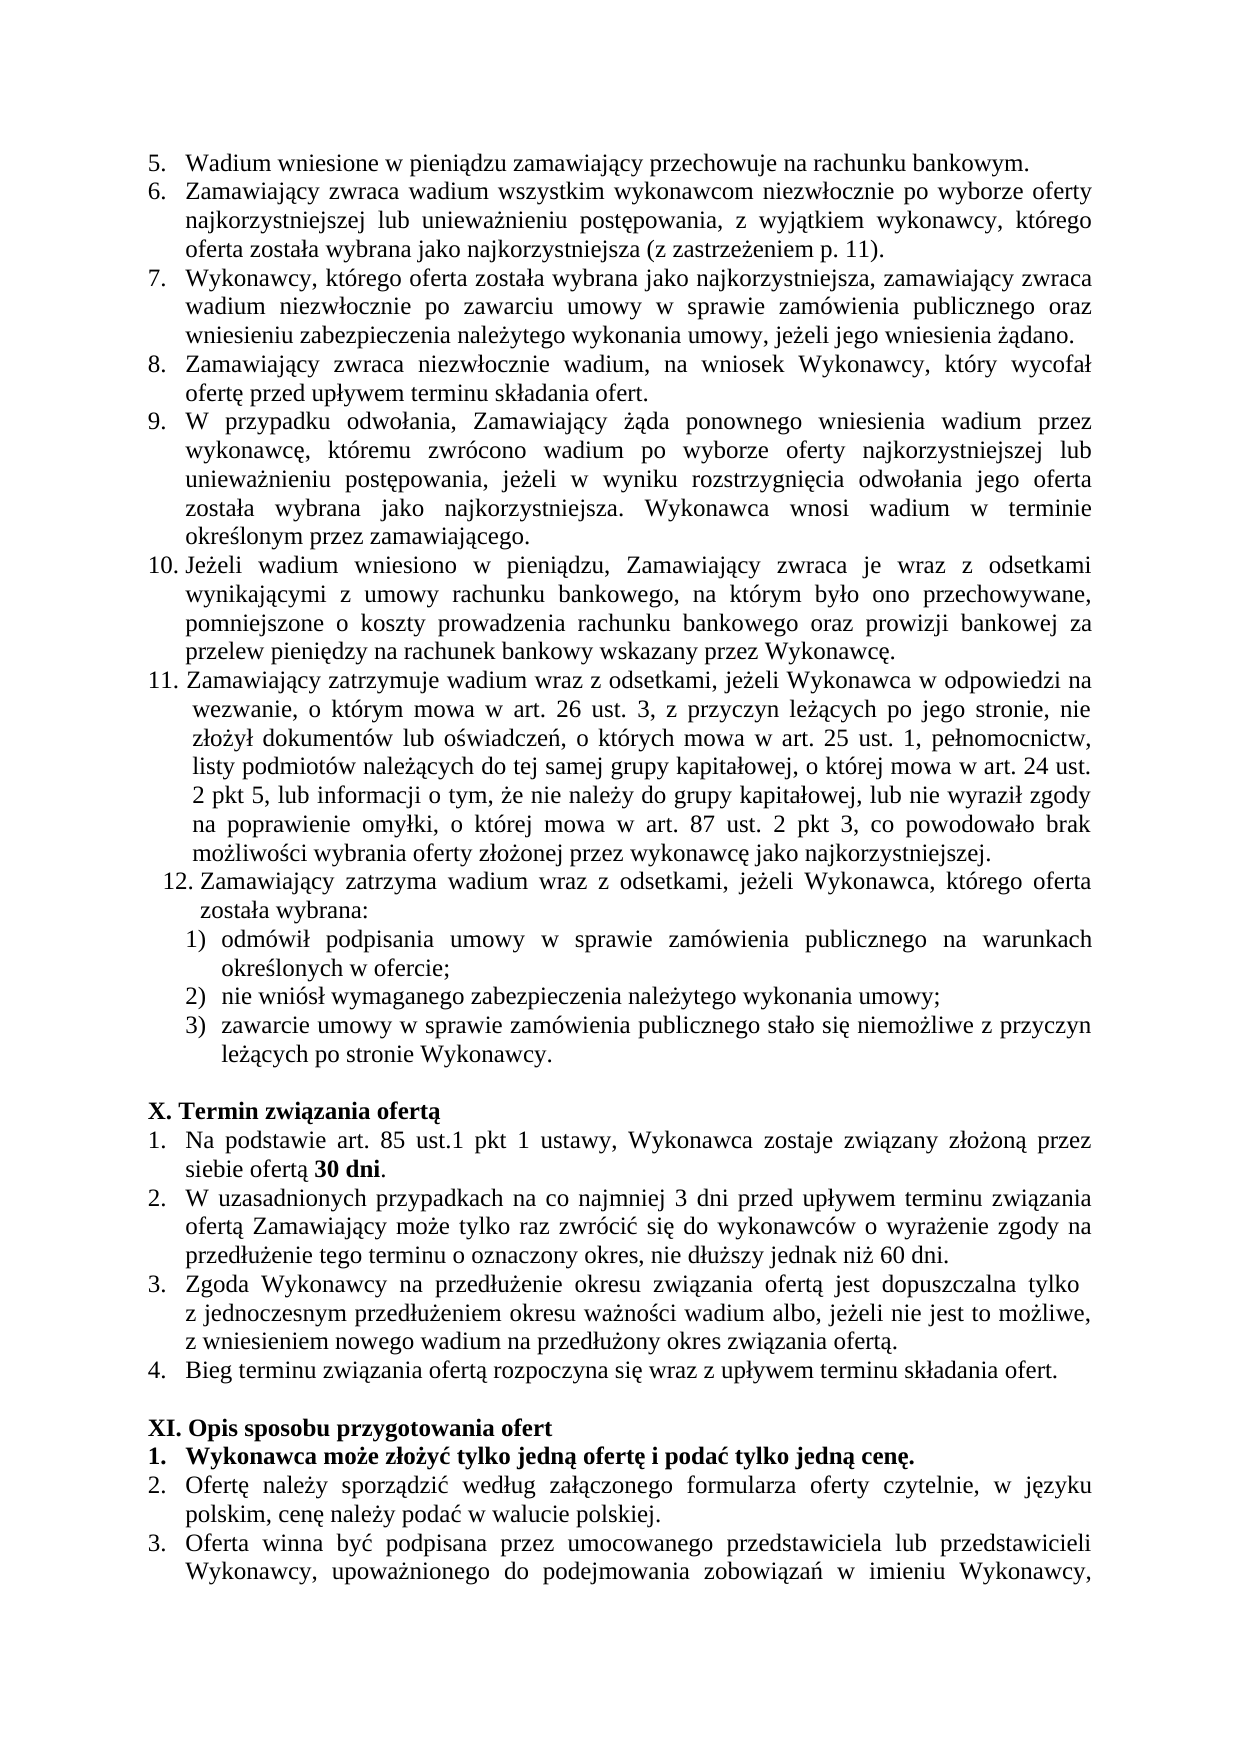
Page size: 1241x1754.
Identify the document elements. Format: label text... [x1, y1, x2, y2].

list Zamawiający zwraca niezwłocznie wadium, na wniosek Wykonawcy, który wycofał ofertę przed upływem terminu składania ofert. [148, 349, 1093, 406]
list Jeżeli wadium wniesiono w pieniądzu, Zamawiający zwraca je wraz z odsetkami wynikającymi z umowy rachunku bankowego, na którym było ono przechowywane, pomniejszone o koszty prowadzenia rachunku bankowego oraz prowizji bankowej za przelew pieniędzy na rachunek bankowy wskazany przez Wykonawcę. [148, 550, 1093, 665]
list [148, 1528, 1093, 1585]
list W uzasadnionych przypadkach na co najmniej 3 dni przed upływem terminu związania ofertą Zamawiający może tylko raz zwrócić się do wykonawców o wyrażenie zgody na przedłużenie tego terminu o oznaczony okres, nie dłuższy jednak niż 60 dni. [148, 1183, 1093, 1269]
list Zamawiający zatrzyma wadium wraz z odsetkami, jeżeli Wykonawca, którego oferta została wybrana: [162, 866, 1093, 924]
list W przypadku odwołania, Zamawiający żąda ponownego wniesienia wadium przez wykonawcę, któremu zwrócono wadium po wyborze oferty najkorzystniejszej lub unieważnieniu postępowania, jeżeli w wyniku rozstrzygnięcia odwołania jego oferta została wybrana jako najkorzystniejsza. Wykonawca wnosi wadium w terminie określonym przez zamawiającego. [148, 406, 1093, 550]
text 3) zawarcie umowy w sprawie zamówienia publicznego stało się niemożliwe z przyczyn leżących po stronie Wykonawcy. [185, 1010, 1093, 1068]
text 1) odmówił podpisania umowy w sprawie zamówienia publicznego na warunkach określonych w ofercie; [185, 924, 1093, 981]
list Zgoda Wykonawcy na przedłużenie okresu związania ofertą jest dopuszczalna tylko z jednoczesnym przedłużeniem okresu ważności wadium albo, jeżeli nie jest to możliwe, z wniesieniem nowego wadium na przedłużony okres związania ofertą. [148, 1269, 1093, 1355]
list Wykonawcy, którego oferta została wybrana jako najkorzystniejsza, zamawiający zwraca wadium niezwłocznie po zawarciu umowy w sprawie zamówienia publicznego oraz wniesieniu zabezpieczenia należytego wykonania umowy, jeżeli jego wniesienia żądano. [148, 263, 1093, 349]
text 11. Zamawiający zatrzymuje wadium wraz z odsetkami, jeżeli Wykonawca w odpowiedzi na wezwanie, o którym mowa w art. 26 ust. 3, z przyczyn leżących po jego stronie, nie złożył dokumentów lub oświadczeń, o których mowa w art. 25 ust. 1, pełnomocnictw, listy podmiotów należących do tej samej grupy kapitałowej, o której mowa w art. 24 ust. 2 pkt 5, lub informacji o tym, że nie należy do grupy kapitałowej, lub nie wyraził zgody na poprawienie omyłki, o której mowa w art. 87 ust. 2 pkt 3, co powodowało brak możliwości wybrania oferty złożonej przez wykonawcę jako najkorzystniejszej. [148, 665, 1093, 866]
text X. Termin związania ofertą [148, 1096, 1093, 1125]
list Wykonawca może złożyć tylko jedną ofertę i podać tylko jedną cenę. [148, 1441, 1093, 1470]
list Ofertę należy sporządzić według załączonego formularza oferty czytelnie, w języku polskim, cenę należy podać w walucie polskiej. [148, 1470, 1093, 1528]
text 2) nie wniósł wymaganego zabezpieczenia należytego wykonania umowy; [185, 981, 1093, 1010]
list Zamawiający zwraca wadium wszystkim wykonawcom niezwłocznie po wyborze oferty najkorzystniejszej lub unieważnieniu postępowania, z wyjątkiem wykonawcy, którego oferta została wybrana jako najkorzystniejsza (z zastrzeżeniem p. 11). [148, 176, 1093, 263]
list Wadium wniesione w pieniądzu zamawiający przechowuje na rachunku bankowym. [148, 148, 1093, 176]
list Na podstawie art. 85 ust.1 pkt 1 ustawy, Wykonawca zostaje związany złożoną przez siebie ofertą 30 dni. [148, 1125, 1093, 1183]
list Bieg terminu związania ofertą rozpoczyna się wraz z upływem terminu składania ofert. [148, 1355, 1093, 1384]
text XI. Opis sposobu przygotowania ofert [148, 1413, 1093, 1441]
